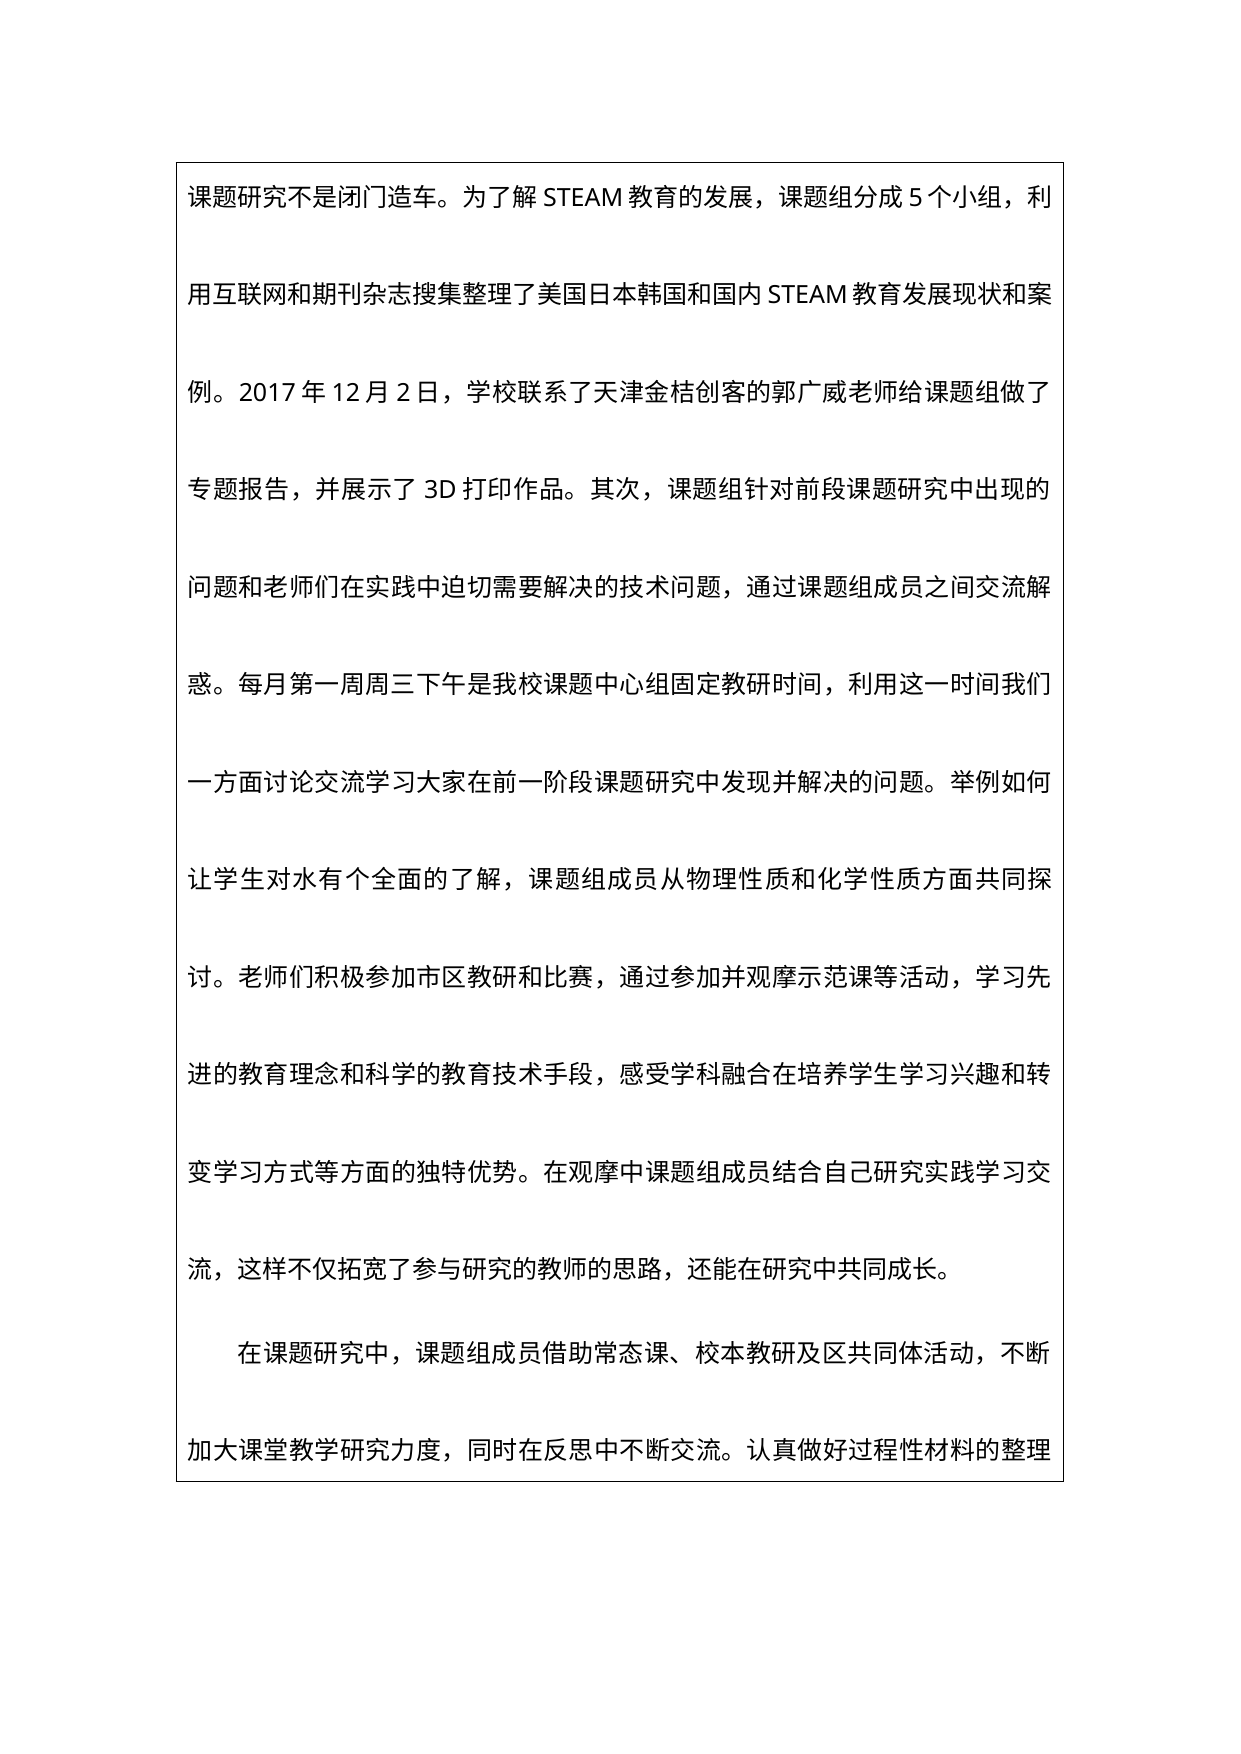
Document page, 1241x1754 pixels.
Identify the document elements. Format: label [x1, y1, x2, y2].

table_header [177, 163, 1063, 1481]
